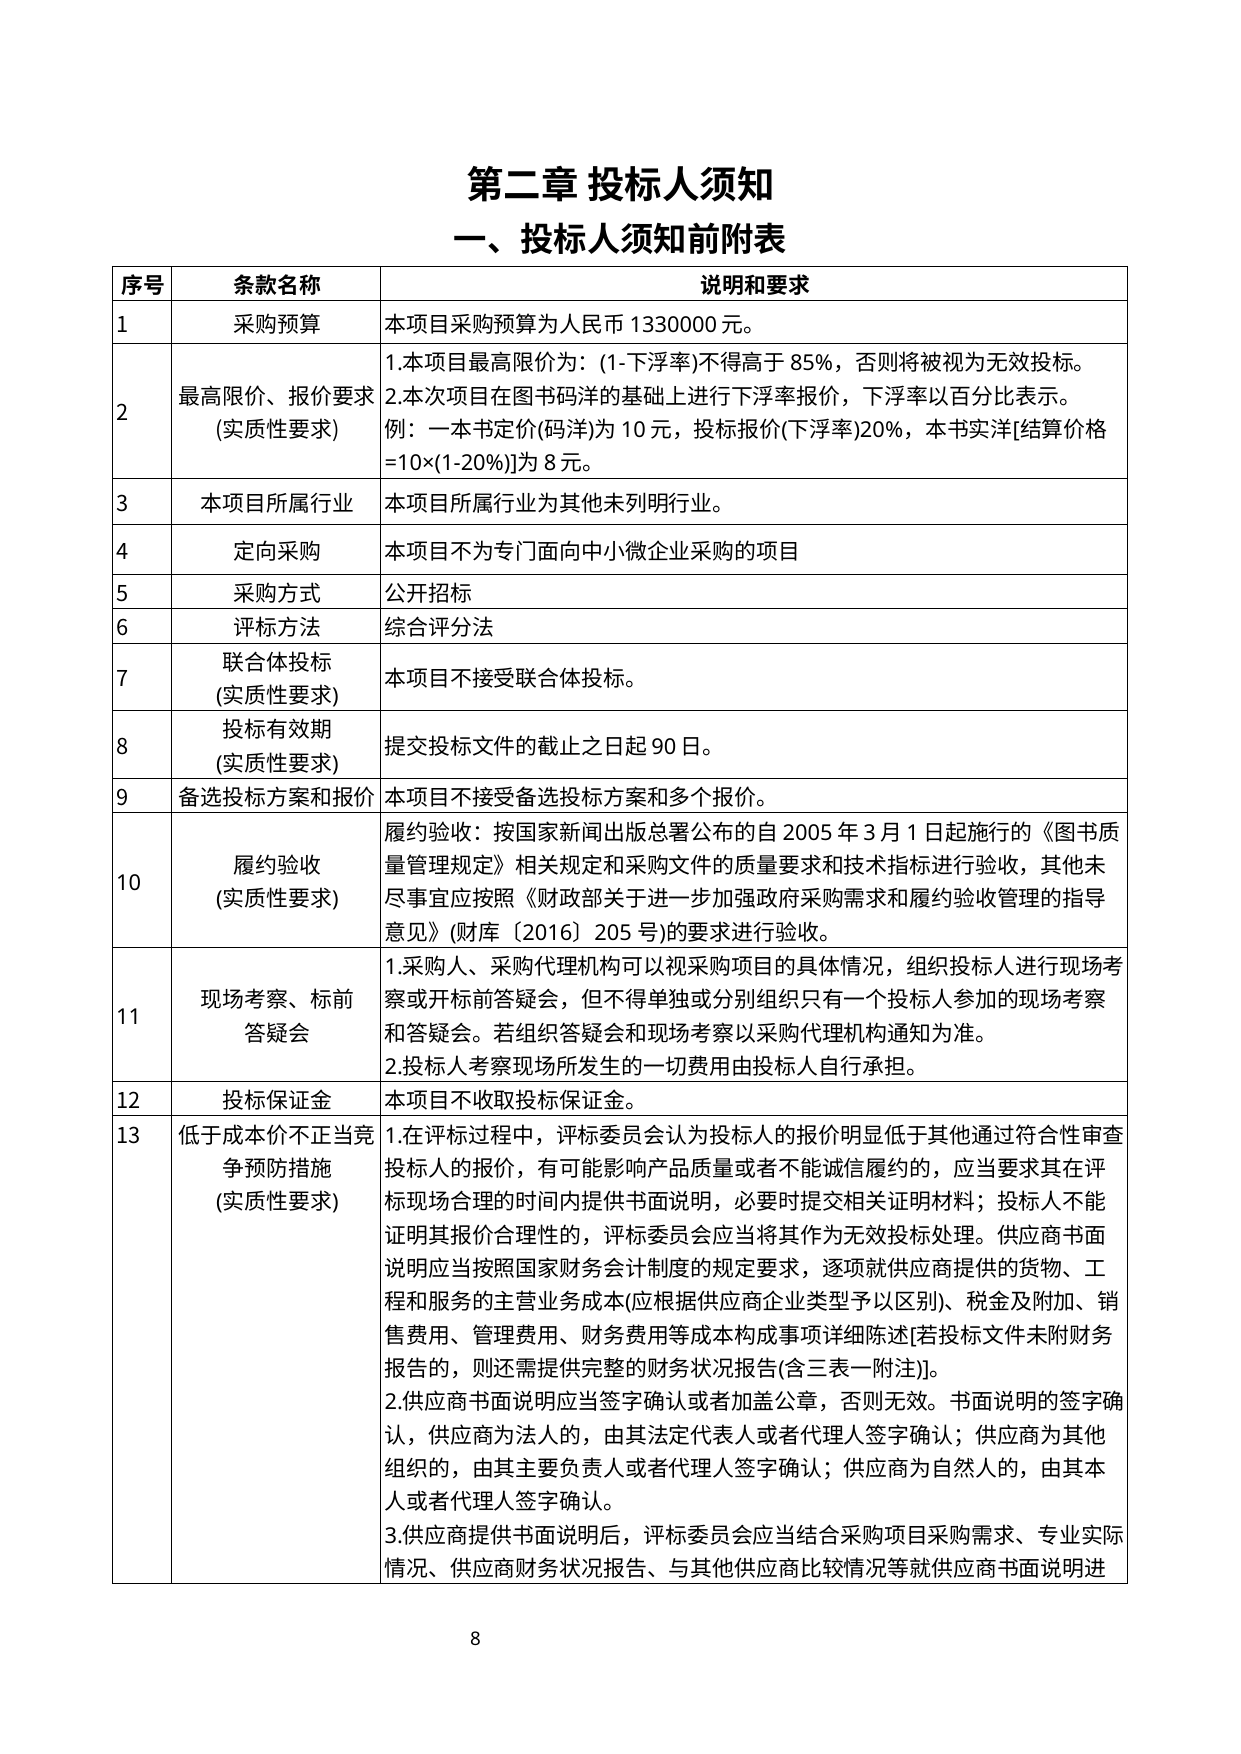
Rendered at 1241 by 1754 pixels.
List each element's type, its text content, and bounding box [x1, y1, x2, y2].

table_cell 采购预算 [172, 301, 380, 343]
table_cell [113, 644, 171, 710]
table_cell 定向采购 [172, 525, 380, 574]
table_cell 低于成本价不正当竞争预防措施 (实质性要求) [172, 1116, 380, 1583]
table_cell 备选投标方案和报价 [172, 779, 380, 812]
table_cell [113, 609, 171, 642]
table_cell 投标有效期 (实质性要求) [172, 711, 380, 778]
table_cell 综合评分法 [381, 609, 1127, 642]
table_header 序号 [113, 267, 171, 300]
table_cell [113, 1116, 171, 1583]
table_cell [113, 301, 171, 343]
table_cell 联合体投标 (实质性要求) [172, 644, 380, 710]
table_cell [113, 711, 171, 778]
table_cell 1.本项目最高限价为：(1-下浮率)不得高于85%，否则将被视为无效投标。 2.本次项目在图书码洋的基础上进行下浮率报价，下浮率以百分比表示。 例：一本书定价(码洋)为10元，投标报价(下浮率)20%，本书实洋[结算价格=10×(1-20%)]为8元。 [381, 344, 1127, 477]
table_cell 提交投标文件的截止之日起90日。 [381, 711, 1127, 778]
table_cell [113, 344, 171, 477]
table_cell 本项目所属行业为其他未列明行业。 [381, 479, 1127, 524]
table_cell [381, 1116, 1127, 1583]
table_cell 本项目不为专门面向中小微企业采购的项目 [381, 525, 1127, 574]
table_header 条款名称 [172, 267, 380, 300]
table_cell [113, 948, 171, 1081]
text 投标人须知前附表 [112, 215, 1128, 261]
table_cell 本项目不接受联合体投标。 [381, 644, 1127, 710]
table_cell [113, 525, 171, 574]
table_cell [113, 1082, 171, 1115]
table_cell 评标方法 [172, 609, 380, 642]
table_cell 采购方式 [172, 575, 380, 608]
text 投标人须知 [112, 155, 1128, 209]
table_cell [113, 575, 171, 608]
table_cell 本项目采购预算为人民币1330000元。 [381, 301, 1127, 343]
table_cell 本项目不收取投标保证金。 [381, 1082, 1127, 1115]
table_cell 本项目不接受备选投标方案和多个报价。 [381, 779, 1127, 812]
table_header 说明和要求 [381, 267, 1127, 300]
table_cell 投标保证金 [172, 1082, 380, 1115]
table_cell 现场考察、标前 答疑会 [172, 948, 380, 1081]
table_cell 履约验收 (实质性要求) [172, 813, 380, 947]
table_cell [113, 479, 171, 524]
table_cell 最高限价、报价要求 (实质性要求) [172, 344, 380, 477]
table_cell [113, 779, 171, 812]
table_cell 公开招标 [381, 575, 1127, 608]
table_cell 本项目所属行业 [172, 479, 380, 524]
table_cell 履约验收：按国家新闻出版总署公布的自2005年3月1日起施行的《图书质量管理规定》相关规定和采购文件的质量要求和技术指标进行验收，其他未尽事宜应按照《财政部关于进一步加强政府采购需求和履约验收管理的指导意见》(财库〔2016〕205 号)的要求进行验收。 [381, 813, 1127, 947]
table_cell [113, 813, 171, 947]
table_cell 1.采购人、采购代理机构可以视采购项目的具体情况，组织投标人进行现场考察或开标前答疑会，但不得单独或分别组织只有一个投标人参加的现场考察和答疑会。若组织答疑会和现场考察以采购代理机构通知为准。 2.投标人考察现场所发生的一切费用由投标人自行承担。 [381, 948, 1127, 1081]
